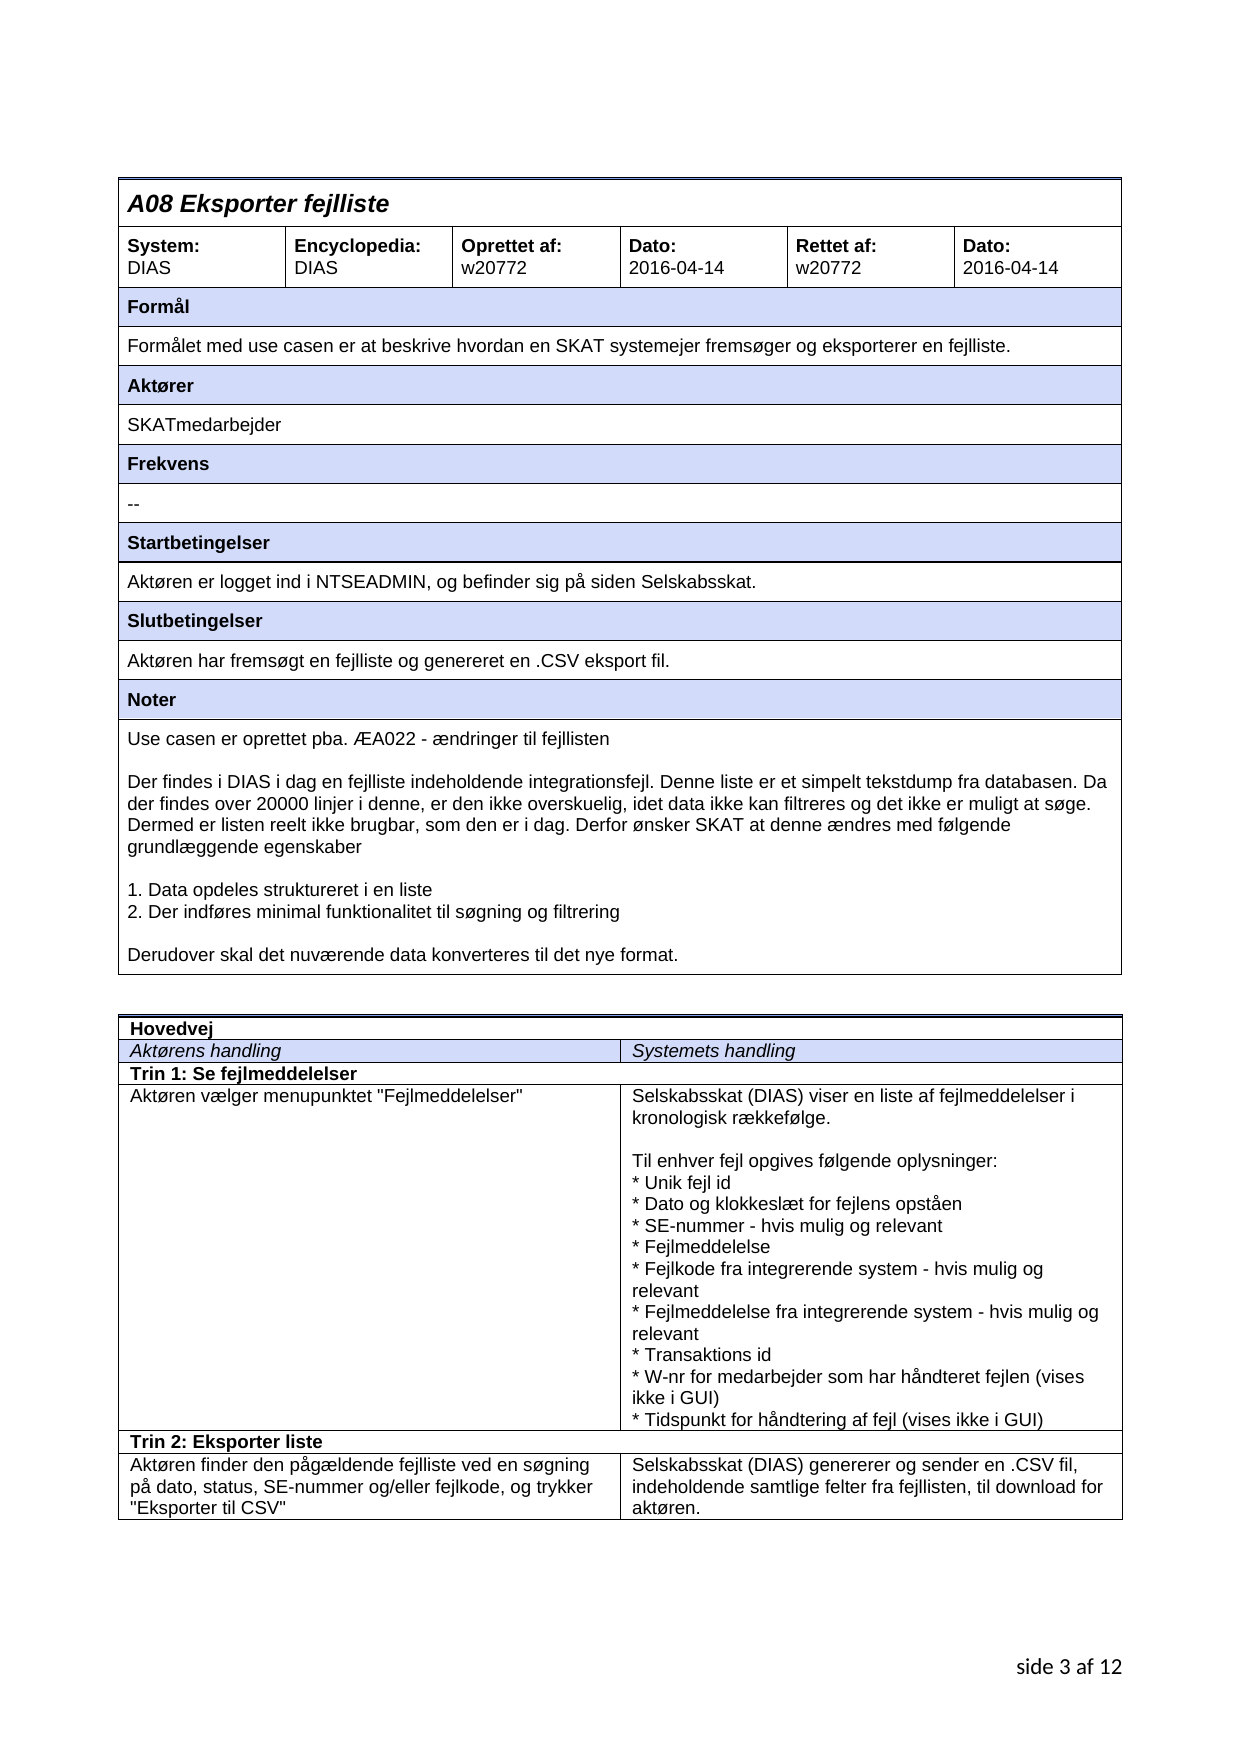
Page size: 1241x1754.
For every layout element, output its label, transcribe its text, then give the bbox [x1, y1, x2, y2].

table_cell Aktørens handling [119, 1040, 620, 1062]
table_cell Dato: 2016-04-14 [621, 227, 787, 287]
table_cell Slutbetingelser [119, 602, 1121, 640]
table_cell Encyclopedia: DIAS [286, 227, 452, 287]
table_cell Noter [119, 680, 1121, 718]
table_cell Oprettet af: w20772 [453, 227, 620, 287]
table_cell Aktører [119, 366, 1121, 404]
table_cell Systemets handling [621, 1040, 1122, 1062]
table_cell Trin 2: Eksporter liste [119, 1431, 1122, 1453]
table_cell A08 Eksporter fejlliste [119, 180, 1121, 226]
table_cell Rettet af: w20772 [788, 227, 954, 287]
table_cell Aktøren finder den pågældende fejlliste ved en søgning på dato, status, SE-nummer og/eller fejlkode, og trykker "Eksporter til CSV" [119, 1454, 620, 1519]
table_cell Aktøren vælger menupunktet "Fejlmeddelelser" [119, 1085, 620, 1430]
table_cell Startbetingelser [119, 523, 1121, 561]
table_cell -- [119, 484, 1121, 522]
table_cell System: DIAS [119, 227, 285, 287]
table_cell Trin 1: Se fejlmeddelelser [119, 1063, 1122, 1084]
table_cell Formålet med use casen er at beskrive hvordan en SKAT systemejer fremsøger og eksporterer en fejlliste. [119, 327, 1121, 365]
table_cell SKATmedarbejder [119, 405, 1121, 444]
table_cell Selskabsskat (DIAS) genererer og sender en .CSV fil, indeholdende samtlige felter fra fejllisten, til download for aktøren. [621, 1454, 1122, 1519]
table_cell Selskabsskat (DIAS) viser en liste af fejlmeddelelser i kronologisk rækkefølge. Til enhver fejl opgives følgende oplysninger: * Unik fejl id * Dato og klokkeslæt for fejlens opståen * SE-nummer - hvis mulig og relevant * Fejlmeddelelse * Fejlkode fra integrerende system - hvis mulig og relevant * Fejlmeddelelse fra integrerende system - hvis mulig og relevant * Transaktions id * W-nr for medarbejder som har håndteret fejlen (vises ikke i GUI) * Tidspunkt for håndtering af fejl (vises ikke i GUI) [621, 1085, 1122, 1430]
table_cell Hovedvej [119, 1018, 1122, 1039]
table_cell Formål [119, 288, 1121, 326]
table_cell Aktøren er logget ind i NTSEADMIN, og befinder sig på siden Selskabsskat. [119, 563, 1121, 601]
table_cell Dato: 2016-04-14 [955, 227, 1121, 287]
table_cell Use casen er oprettet pba. ÆA022 - ændringer til fejllisten Der findes i DIAS i dag en fejlliste indeholdende integrationsfejl. Denne liste er et simpelt tekstdump fra databasen. Da der findes over 20000 linjer i denne, er den ikke overskuelig, idet data ikke kan filtreres og det ikke er muligt at søge. Dermed er listen reelt ikke brugbar, som den er i dag. Derfor ønsker SKAT at denne ændres med følgende grundlæggende egenskaber 1. Data opdeles struktureret i en liste 2. Der indføres minimal funktionalitet til søgning og filtrering Derudover skal det nuværende data konverteres til det nye format. [119, 720, 1121, 973]
table_cell Aktøren har fremsøgt en fejlliste og genereret en .CSV eksport fil. [119, 641, 1121, 679]
table_cell Frekvens [119, 445, 1121, 483]
